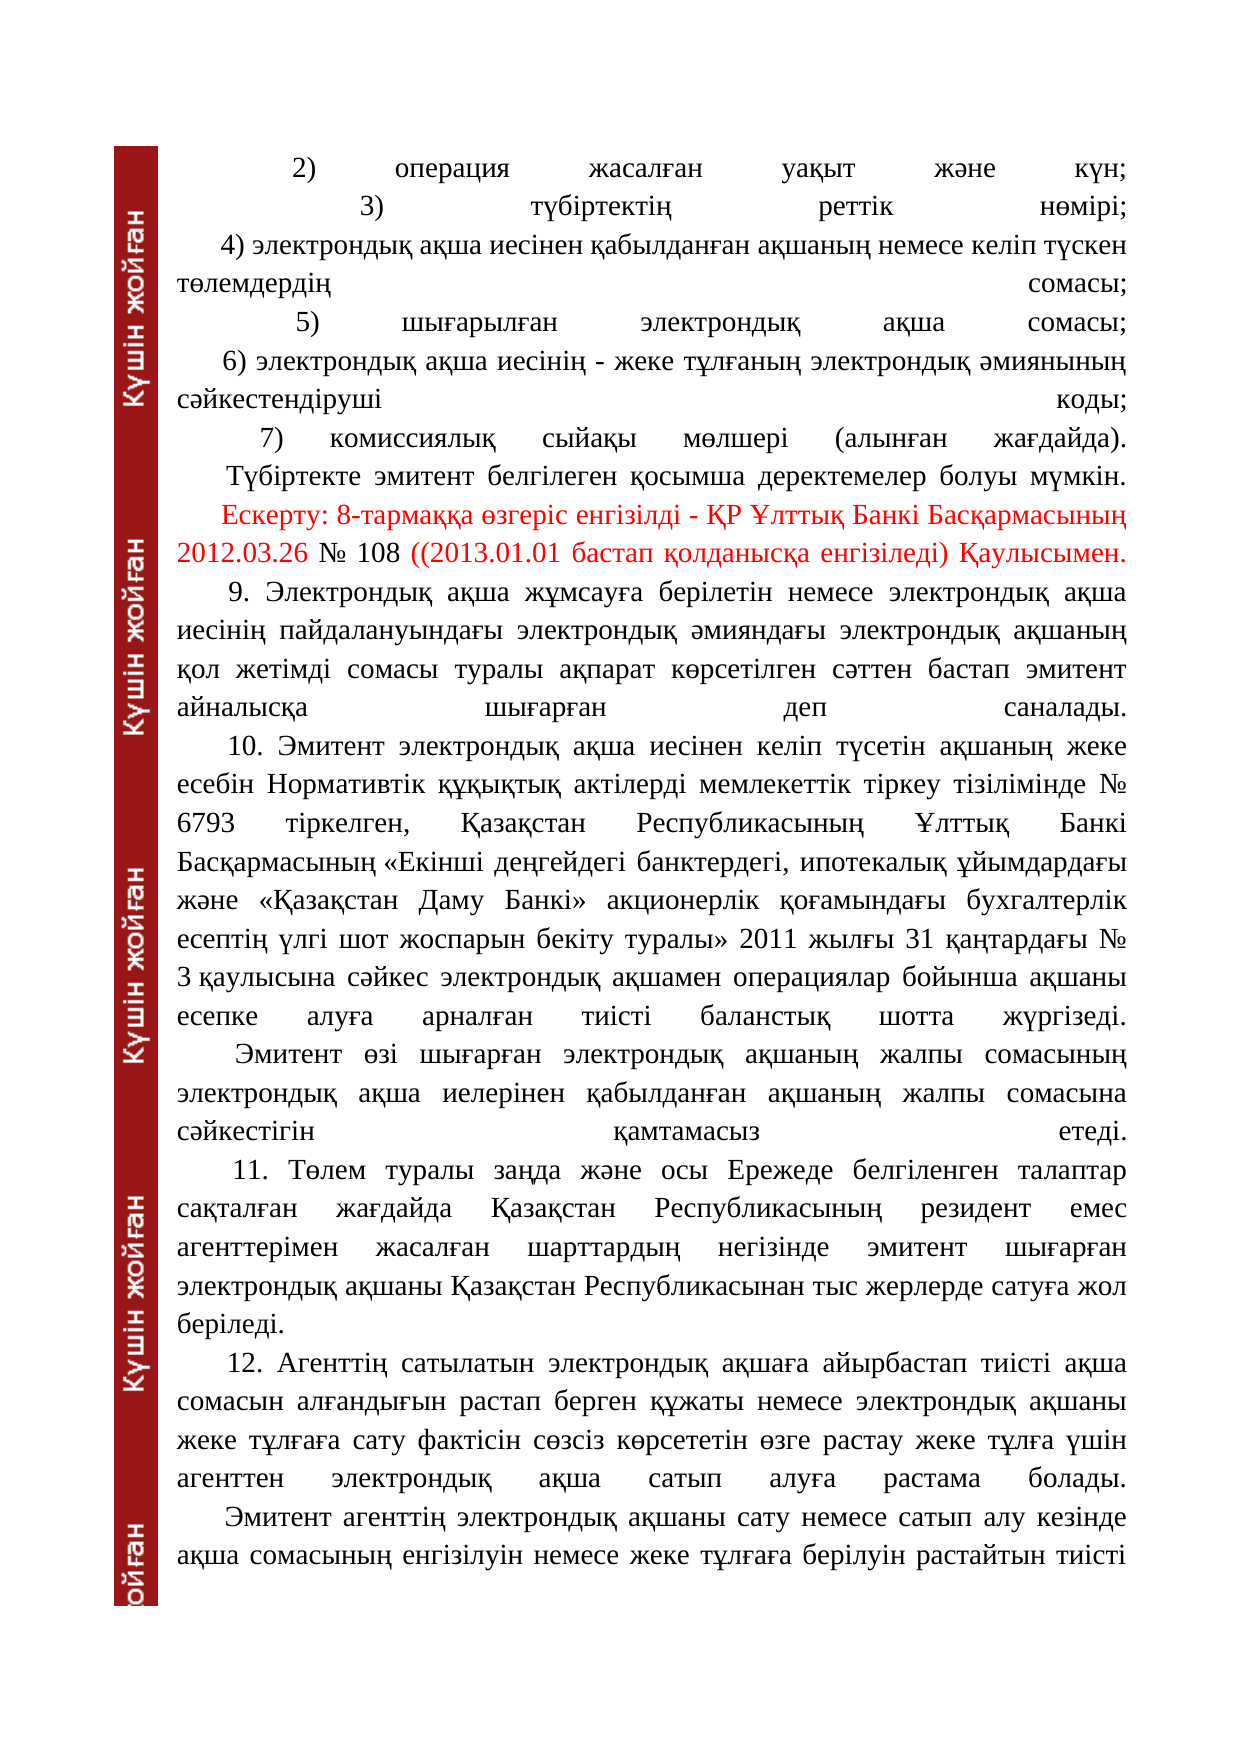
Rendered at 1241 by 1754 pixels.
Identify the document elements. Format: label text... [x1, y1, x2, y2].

picture [114, 146, 158, 150]
picture [114, 1571, 158, 1606]
